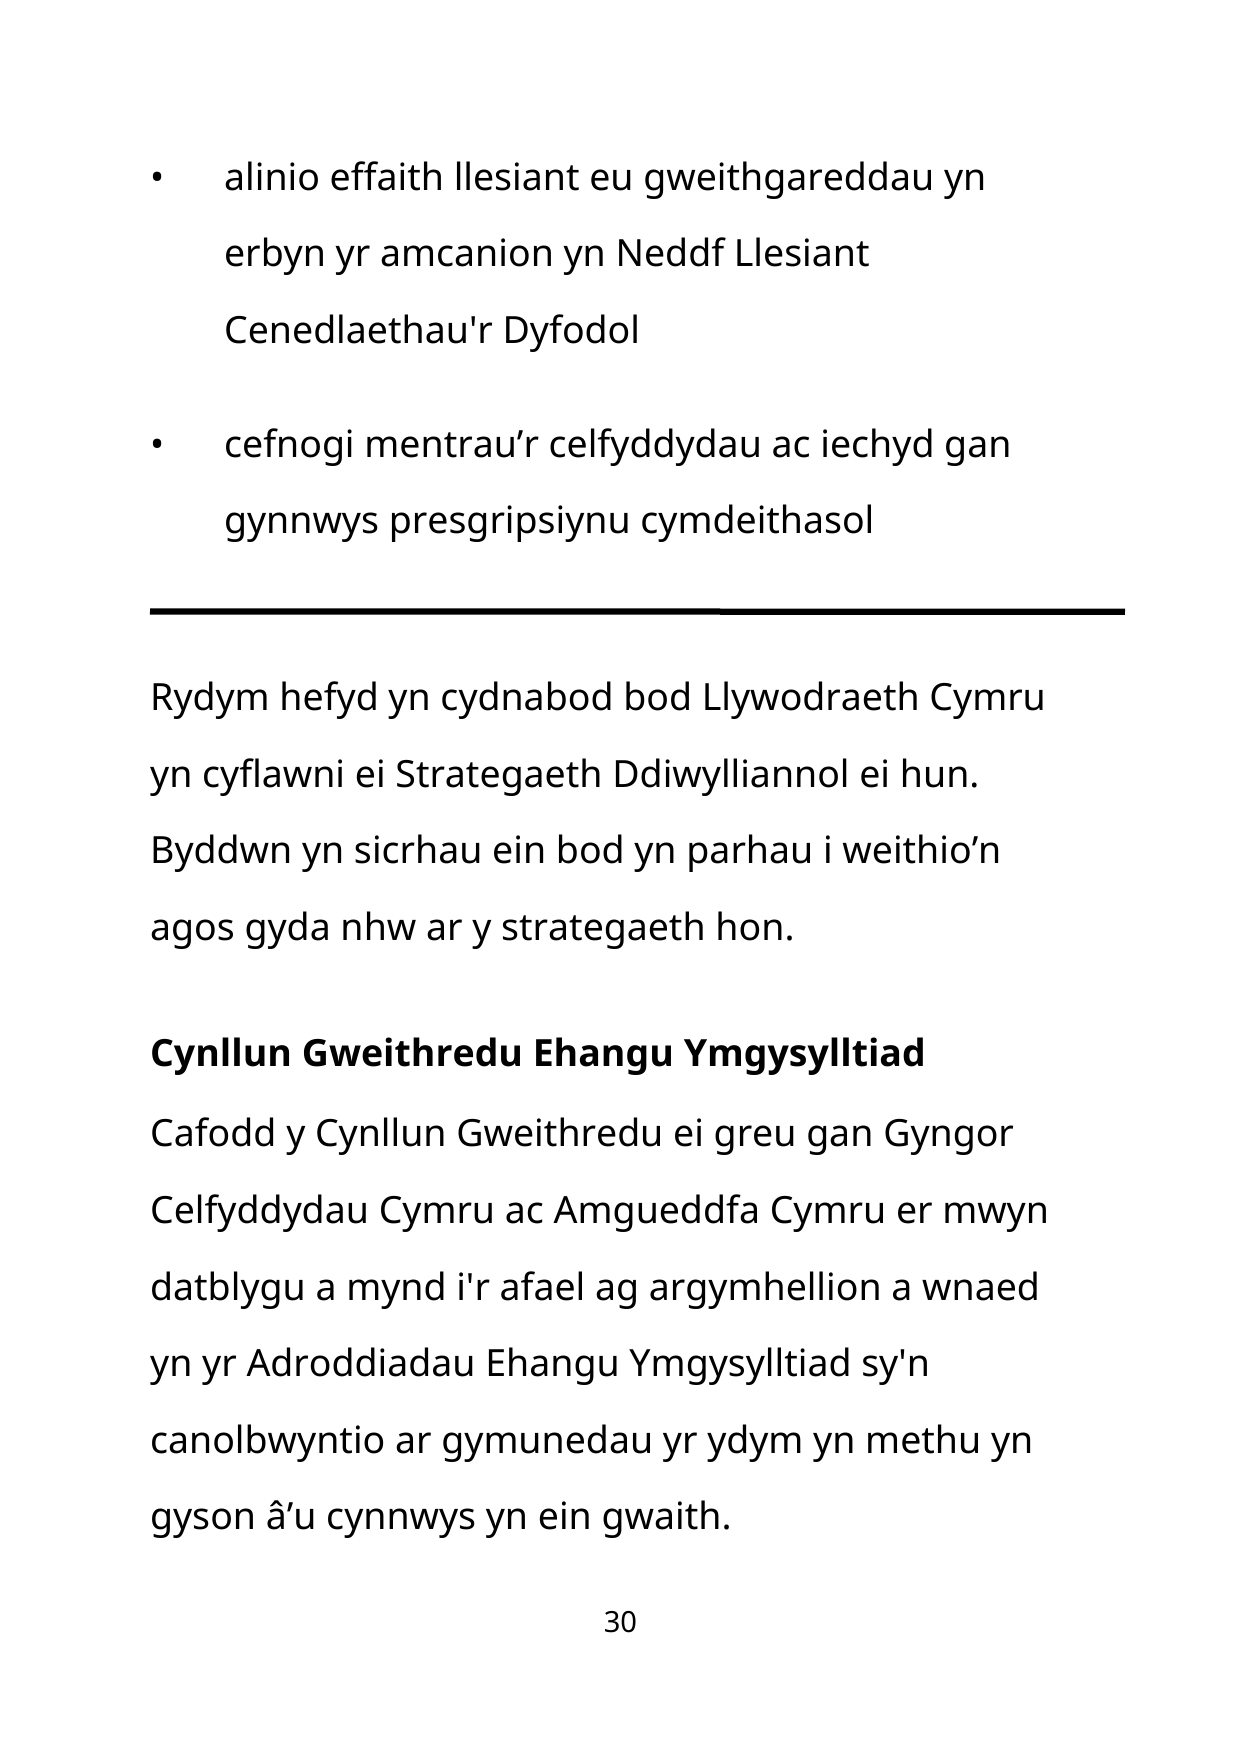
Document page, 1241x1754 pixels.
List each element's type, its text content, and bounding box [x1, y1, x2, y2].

text • cefnogi mentrau’r celfyddydau ac iechyd gan gynnwys presgripsiynu cymdeithasol [150, 417, 1090, 545]
text • alinio effaith llesiant eu gweithgareddau yn erbyn yr amcanion yn Neddf Llesiant Cenedlaethau'r Dyfodol [150, 150, 1090, 354]
text Rydym hefyd yn cydnabod bod Llywodraeth Cymru yn cyflawni ei Strategaeth Ddiwylliannol ei hun. Byddwn yn sicrhau ein bod yn parhau i weithio’n agos gyda nhw ar y strategaeth hon. [150, 670, 1090, 951]
subtitle Cynllun Gweithredu Ehangu Ymgysylltiad [150, 1027, 1090, 1078]
text Cafodd y Cynllun Gweithredu ei greu gan Gyngor Celfyddydau Cymru ac Amgueddfa Cymru er mwyn datblygu a mynd i'r afael ag argymhellion a wnaed yn yr Adroddiadau Ehangu Ymgysylltiad sy'n canolbwyntio ar gymunedau yr ydym yn methu yn gyson â’u cynnwys yn ein gwaith. [150, 1107, 1090, 1541]
